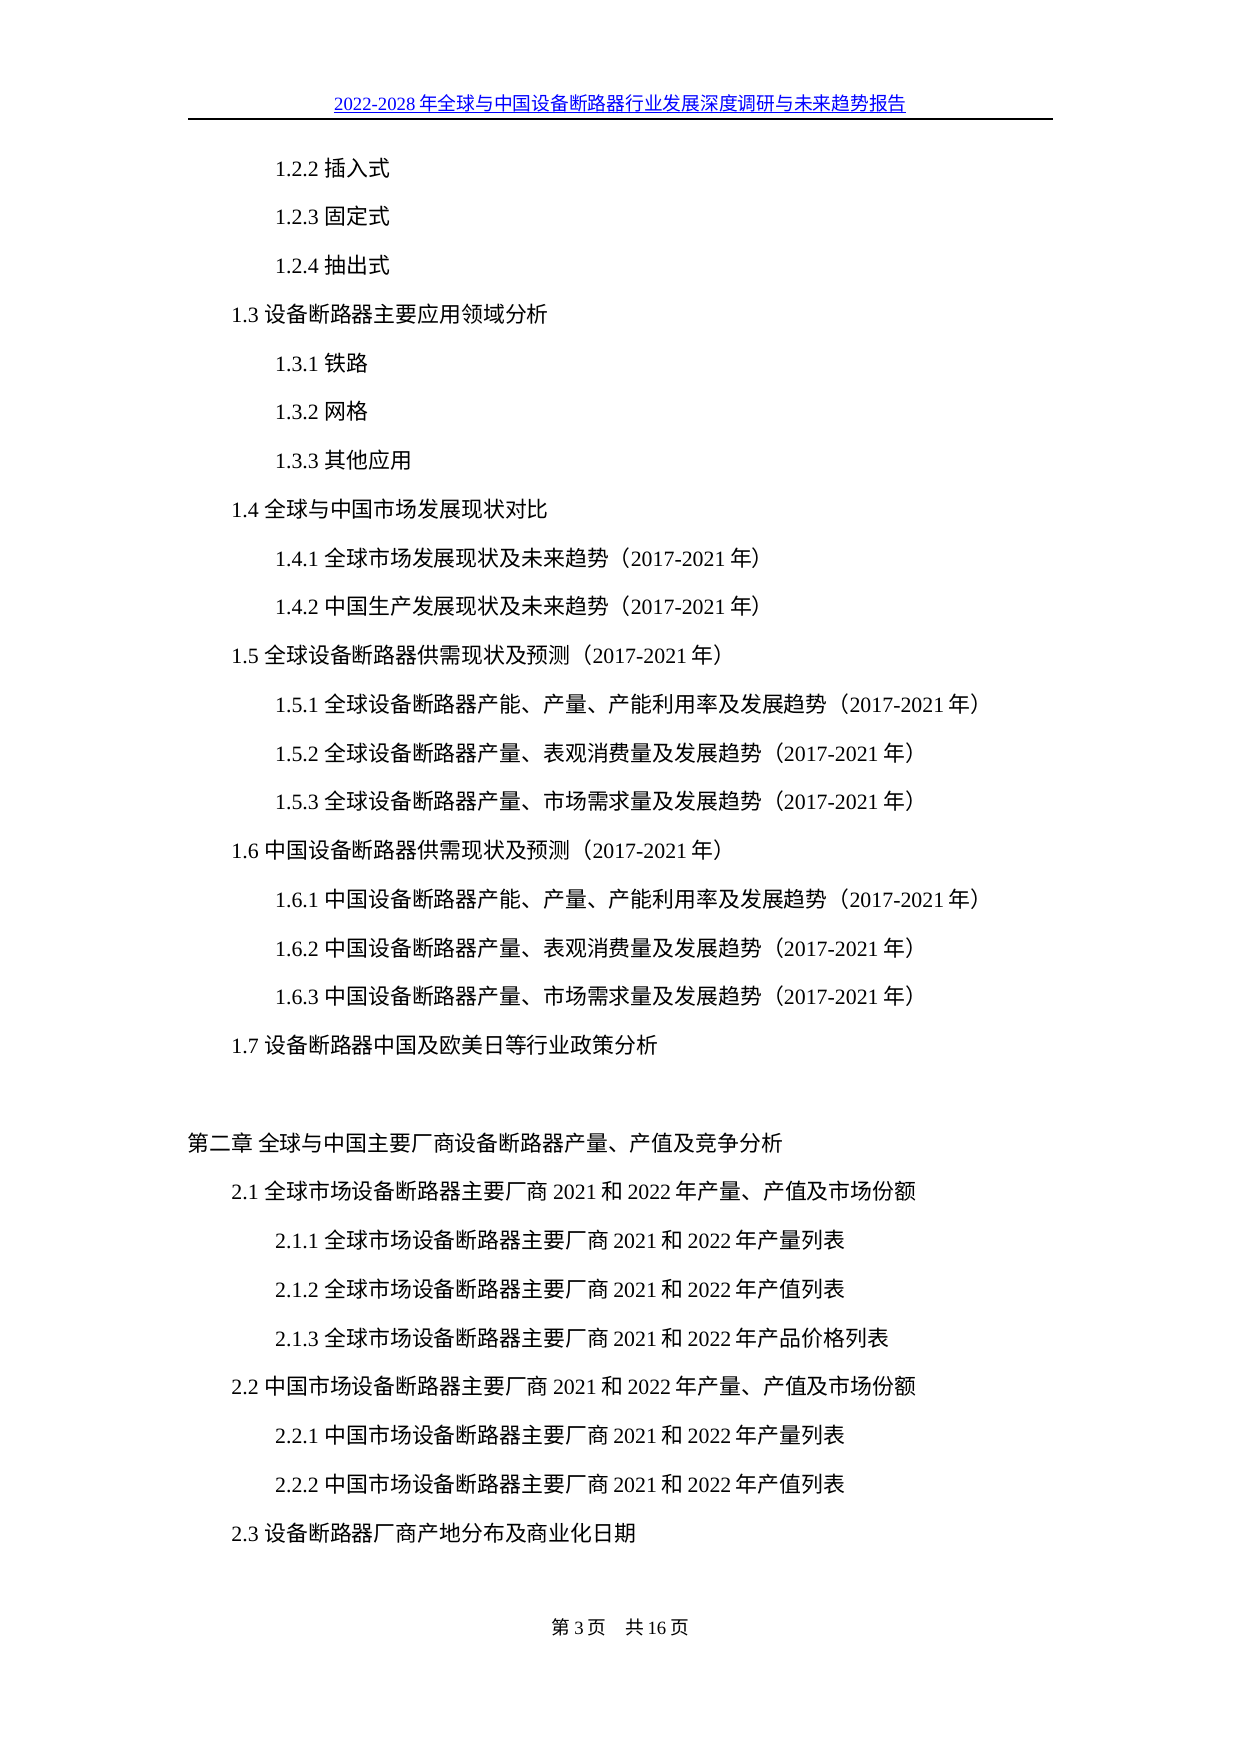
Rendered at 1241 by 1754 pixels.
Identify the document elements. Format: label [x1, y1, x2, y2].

text [187, 150, 1053, 1548]
